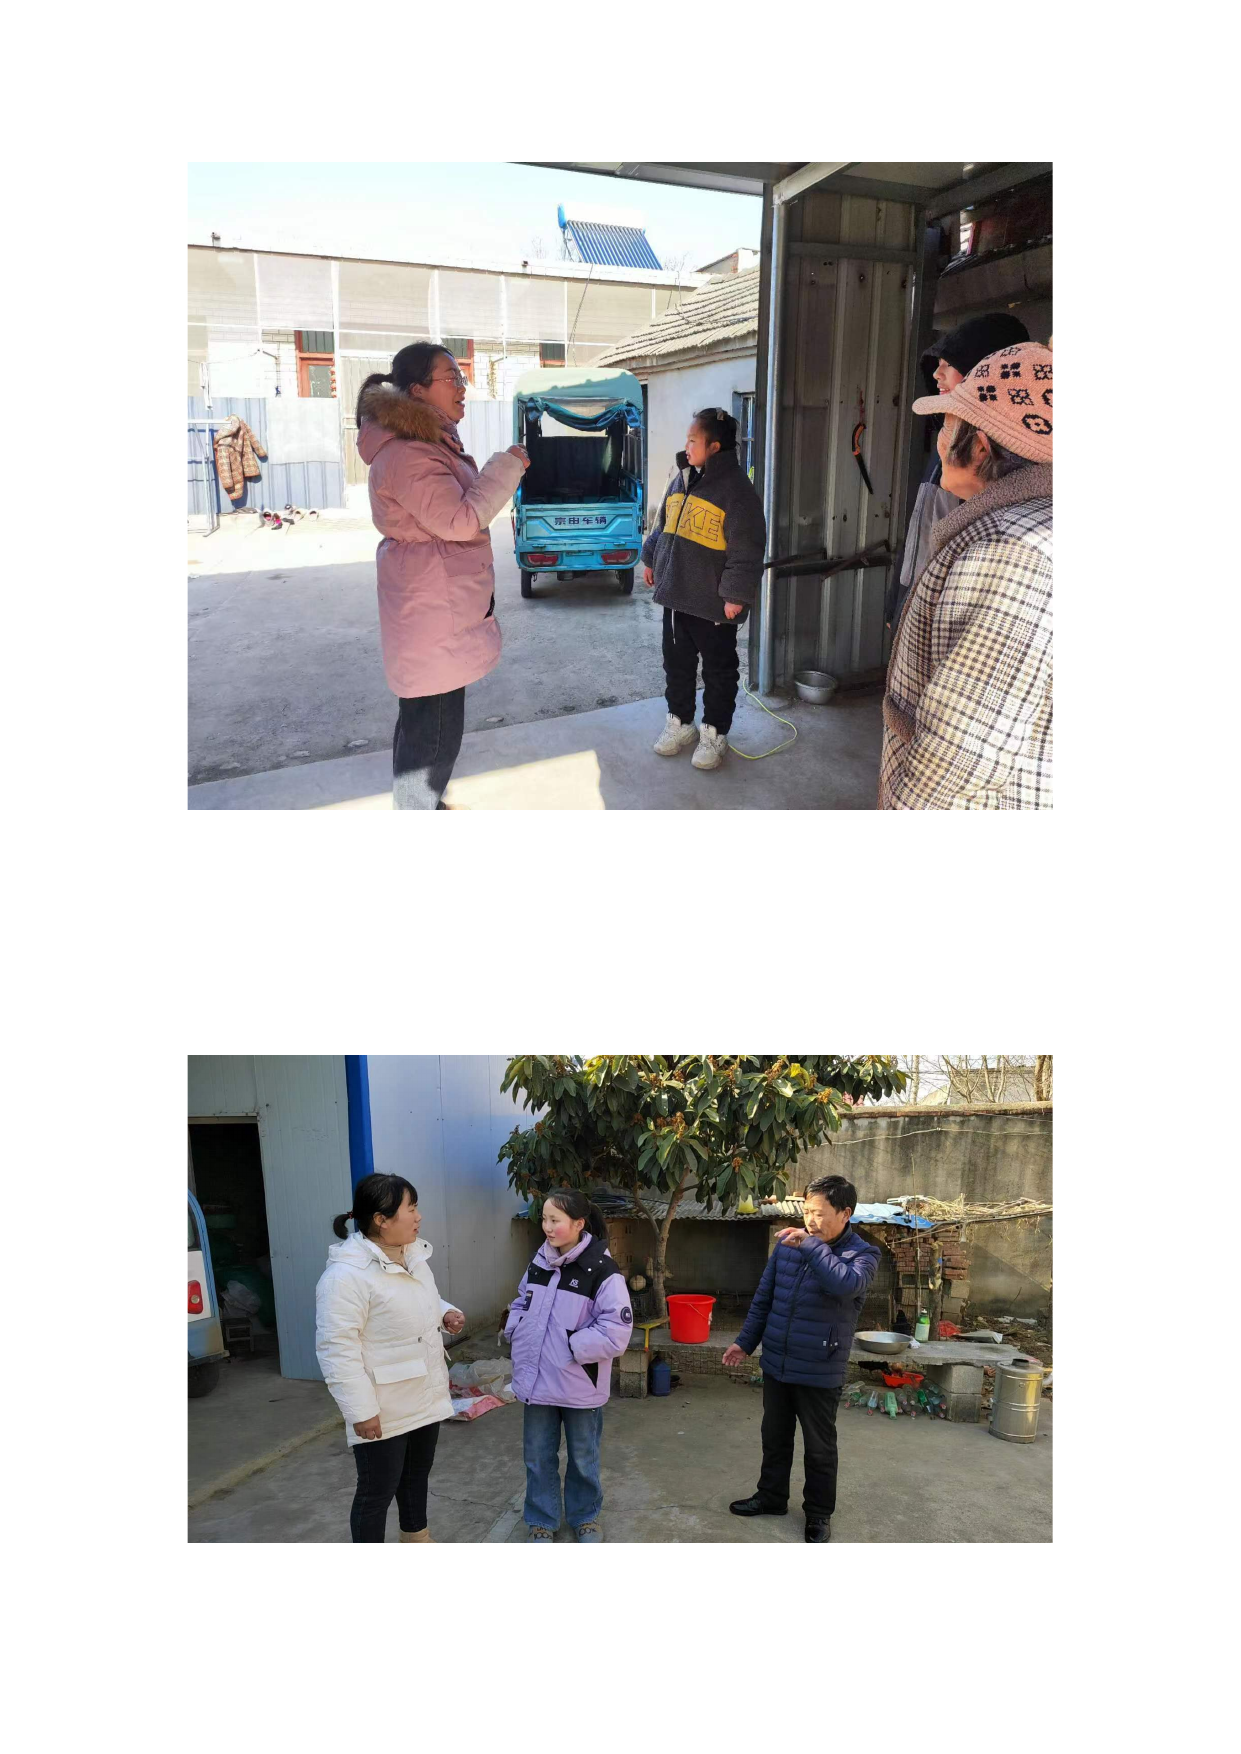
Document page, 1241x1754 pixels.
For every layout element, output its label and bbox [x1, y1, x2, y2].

picture [187, 1055, 1053, 1543]
picture [187, 162, 1053, 810]
